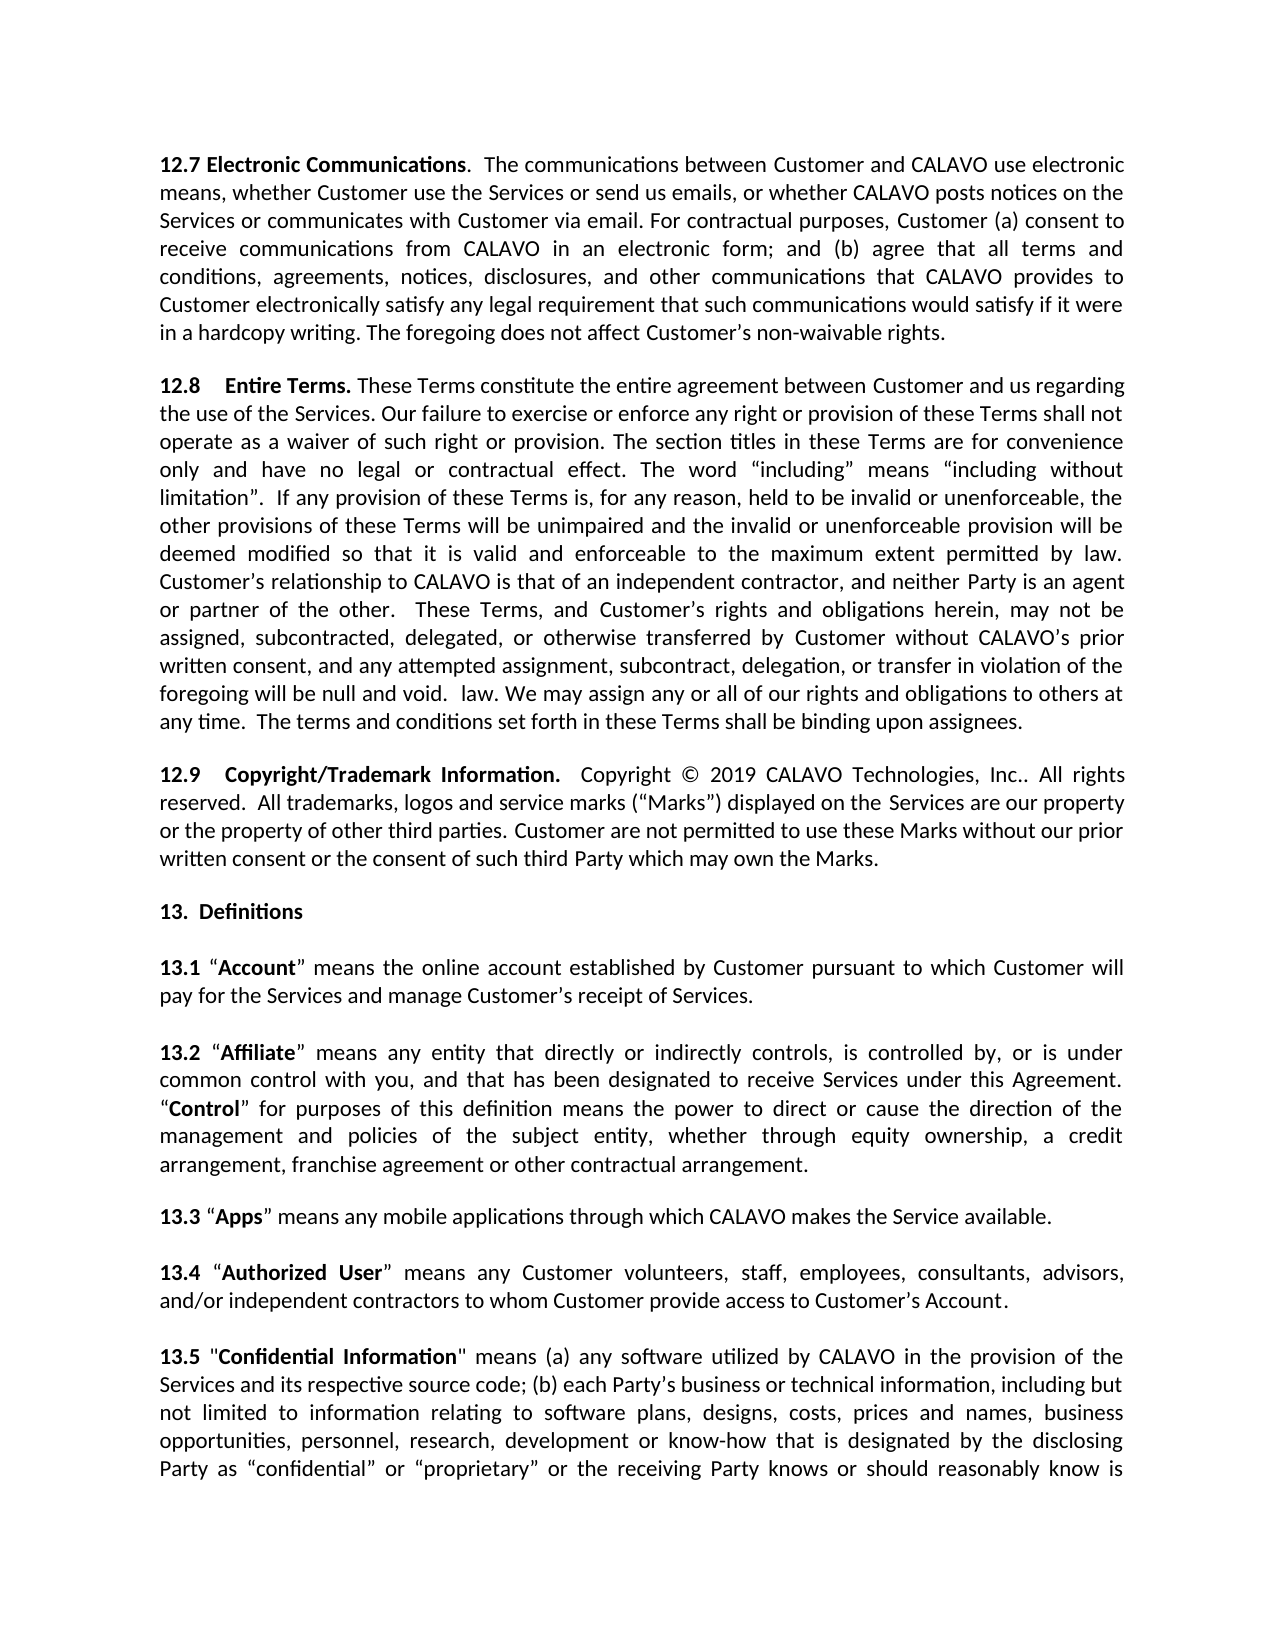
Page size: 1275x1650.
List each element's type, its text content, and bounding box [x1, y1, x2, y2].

text 12.7 Electronic Communications. The communications between Customer and CALAVO use electronic means, whether Customer use the Services or send us emails, or whether CALAVO posts notices on the Services or communicates with Customer via email. For contractual purposes, Customer (a) consent to receive communications from CALAVO in an electronic form; and (b) agree that all terms and conditions, agreements, notices, disclosures, and other communications that CALAVO provides to Customer electronically satisfy any legal requirement that such communications would satisfy if it were in a hardcopy writing. The foregoing does not affect Customer’s non-waivable rights. [159, 150, 1125, 346]
list 13.3 “Apps” means any mobile applications through which CALAVO makes the Service available. [159, 1202, 1125, 1230]
text 12.9 Copyright/Trademark Information. Copyright © 2019 CALAVO Technologies, Inc.. All rights reserved. All trademarks, logos and service marks (“Marks”) displayed on the Services are our property or the property of other third parties. Customer are not permitted to use these Marks without our prior written consent or the consent of such third Party which may own the Marks. [159, 760, 1125, 872]
text 12.8 Entire Terms. These Terms constitute the entire agreement between Customer and us regarding the use of the Services. Our failure to exercise or enforce any right or provision of these Terms shall not operate as a waiver of such right or provision. The section titles in these Terms are for convenience only and have no legal or contractual effect. The word “including” means “including without limitation”. If any provision of these Terms is, for any reason, held to be invalid or unenforceable, the other provisions of these Terms will be unimpaired and the invalid or unenforceable provision will be deemed modified so that it is valid and enforceable to the maximum extent permitted by law. Customer’s relationship to CALAVO is that of an independent contractor, and neither Party is an agent or partner of the other. These Terms, and Customer’s rights and obligations herein, may not be assigned, subcontracted, delegated, or otherwise transferred by Customer without CALAVO’s prior written consent, and any attempted assignment, subcontract, delegation, or transfer in violation of the foregoing will be null and void. law. We may assign any or all of our rights and obligations to others at any time. The terms and conditions set forth in these Terms shall be binding upon assignees. [159, 371, 1125, 735]
list 13.2 “Affiliate” means any entity that directly or indirectly controls, is controlled by, or is under common control with you, and that has been designated to receive Services under this Agreement. “Control” for purposes of this definition means the power to direct or cause the direction of the management and policies of the subject entity, whether through equity ownership, a credit arrangement, franchise agreement or other contractual arrangement. [159, 1038, 1125, 1178]
list 13.1 “Account” means the online account established by Customer pursuant to which Customer will pay for the Services and manage Customer’s receipt of Services. [159, 953, 1125, 1009]
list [159, 1342, 1125, 1482]
list 13.4 “Authorized User” means any Customer volunteers, staff, employees, consultants, advisors, and/or independent contractors to whom Customer provide access to Customer’s Account. [159, 1258, 1125, 1314]
list 13. Definitions [159, 897, 1125, 926]
